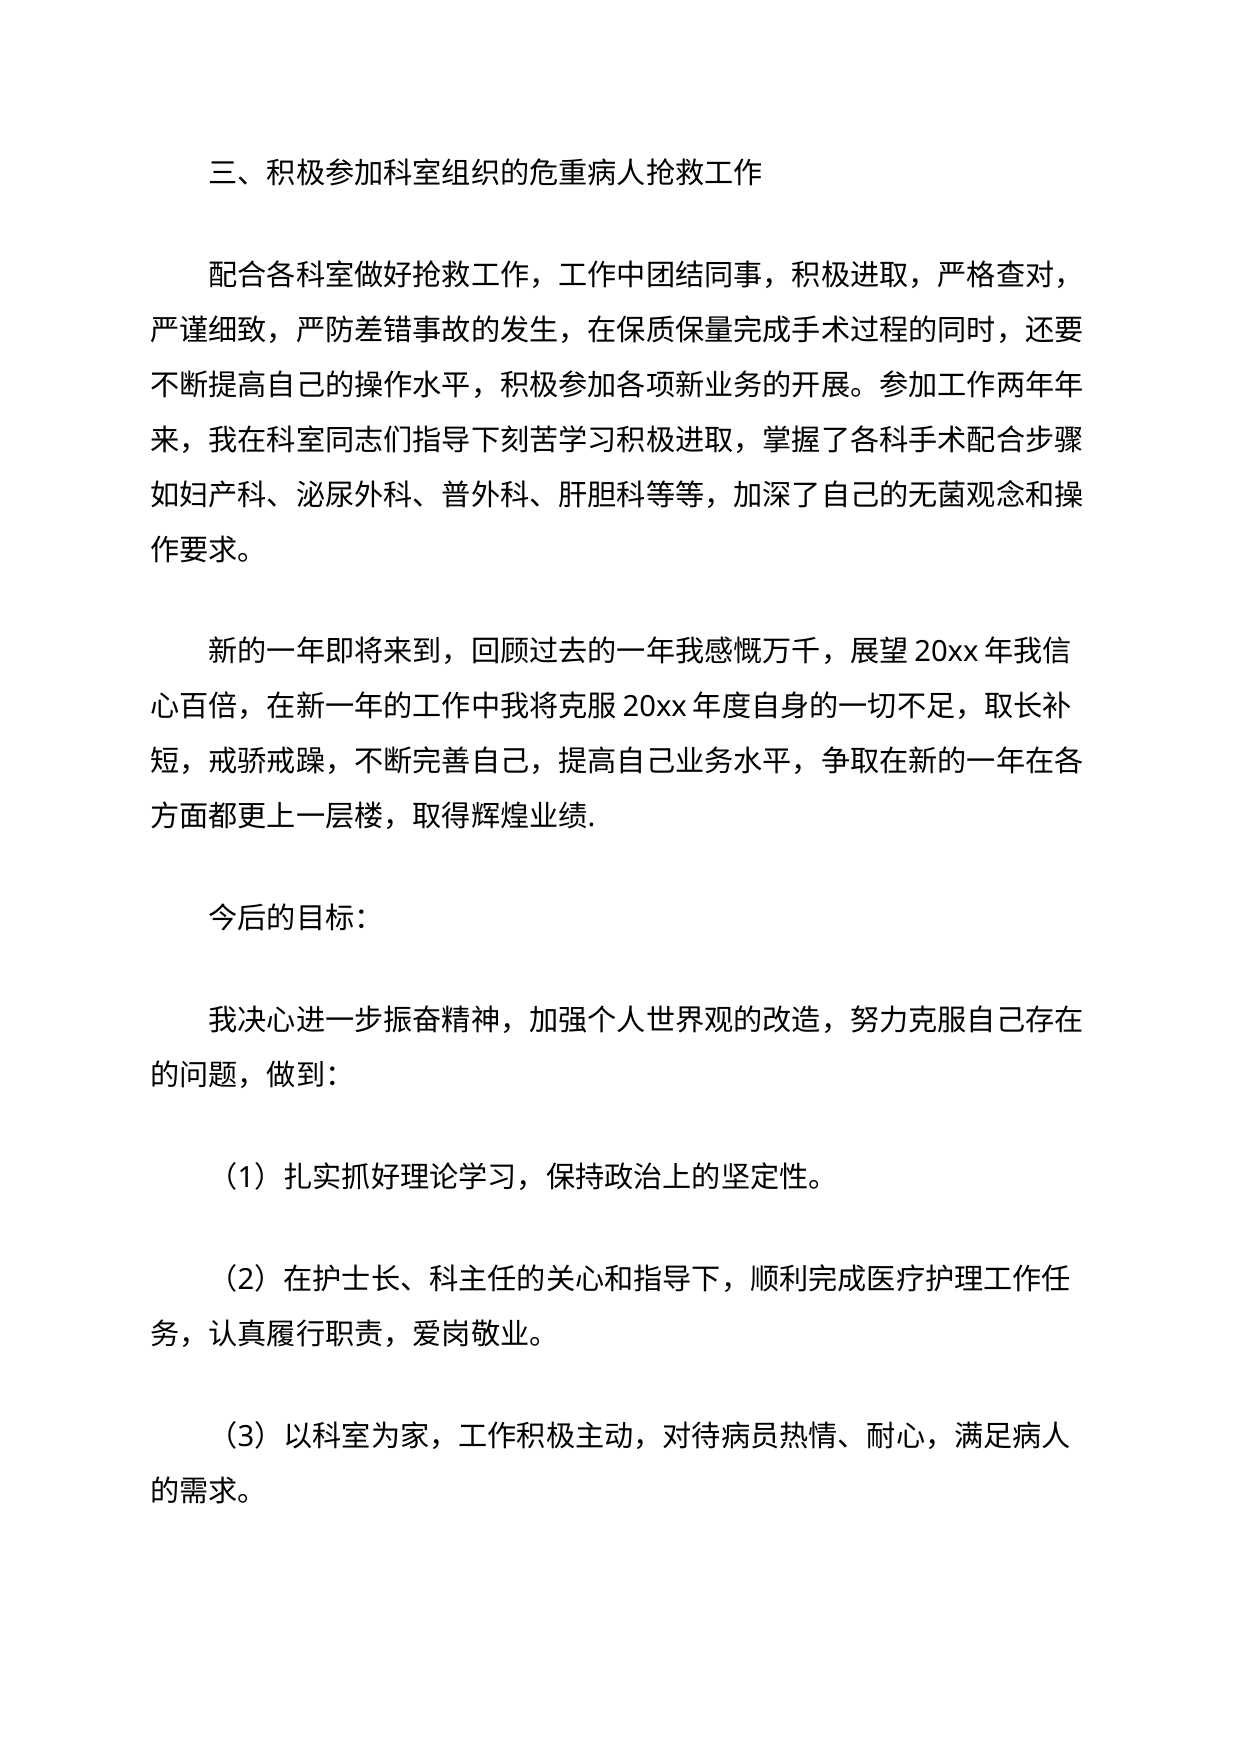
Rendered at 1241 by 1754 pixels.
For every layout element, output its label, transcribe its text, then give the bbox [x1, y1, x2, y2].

text （2）在护士长、科主任的关心和指导下，顺利完成医疗护理工作任务，认真履行职责，爱岗敬业。 [150, 1255, 1090, 1353]
text 新的一年即将来到，回顾过去的一年我感慨万千，展望20xx年我信心百倍，在新一年的工作中我将克服20xx年度自身的一切不足，取长补短，戒骄戒躁，不断完善自己，提高自己业务水平，争取在新的一年在各方面都更上一层楼，取得辉煌业绩. [150, 628, 1090, 835]
text 今后的目标： [150, 895, 1090, 937]
text 我决心进一步振奋精神，加强个人世界观的改造，努力克服自己存在的问题，做到： [150, 997, 1090, 1094]
text （3）以科室为家，工作积极主动，对待病员热情、耐心，满足病人的需求。 [150, 1412, 1090, 1509]
text 三、积极参加科室组织的危重病人抢救工作 [150, 150, 1090, 192]
text 配合各科室做好抢救工作，工作中团结同事，积极进取，严格查对，严谨细致，严防差错事故的发生，在保质保量完成手术过程的同时，还要不断提高自己的操作水平，积极参加各项新业务的开展。参加工作两年年来，我在科室同志们指导下刻苦学习积极进取，掌握了各科手术配合步骤如妇产科、泌尿外科、普外科、肝胆科等等，加深了自己的无菌观念和操作要求。 [150, 252, 1090, 568]
text （1）扎实抓好理论学习，保持政治上的坚定性。 [150, 1153, 1090, 1196]
